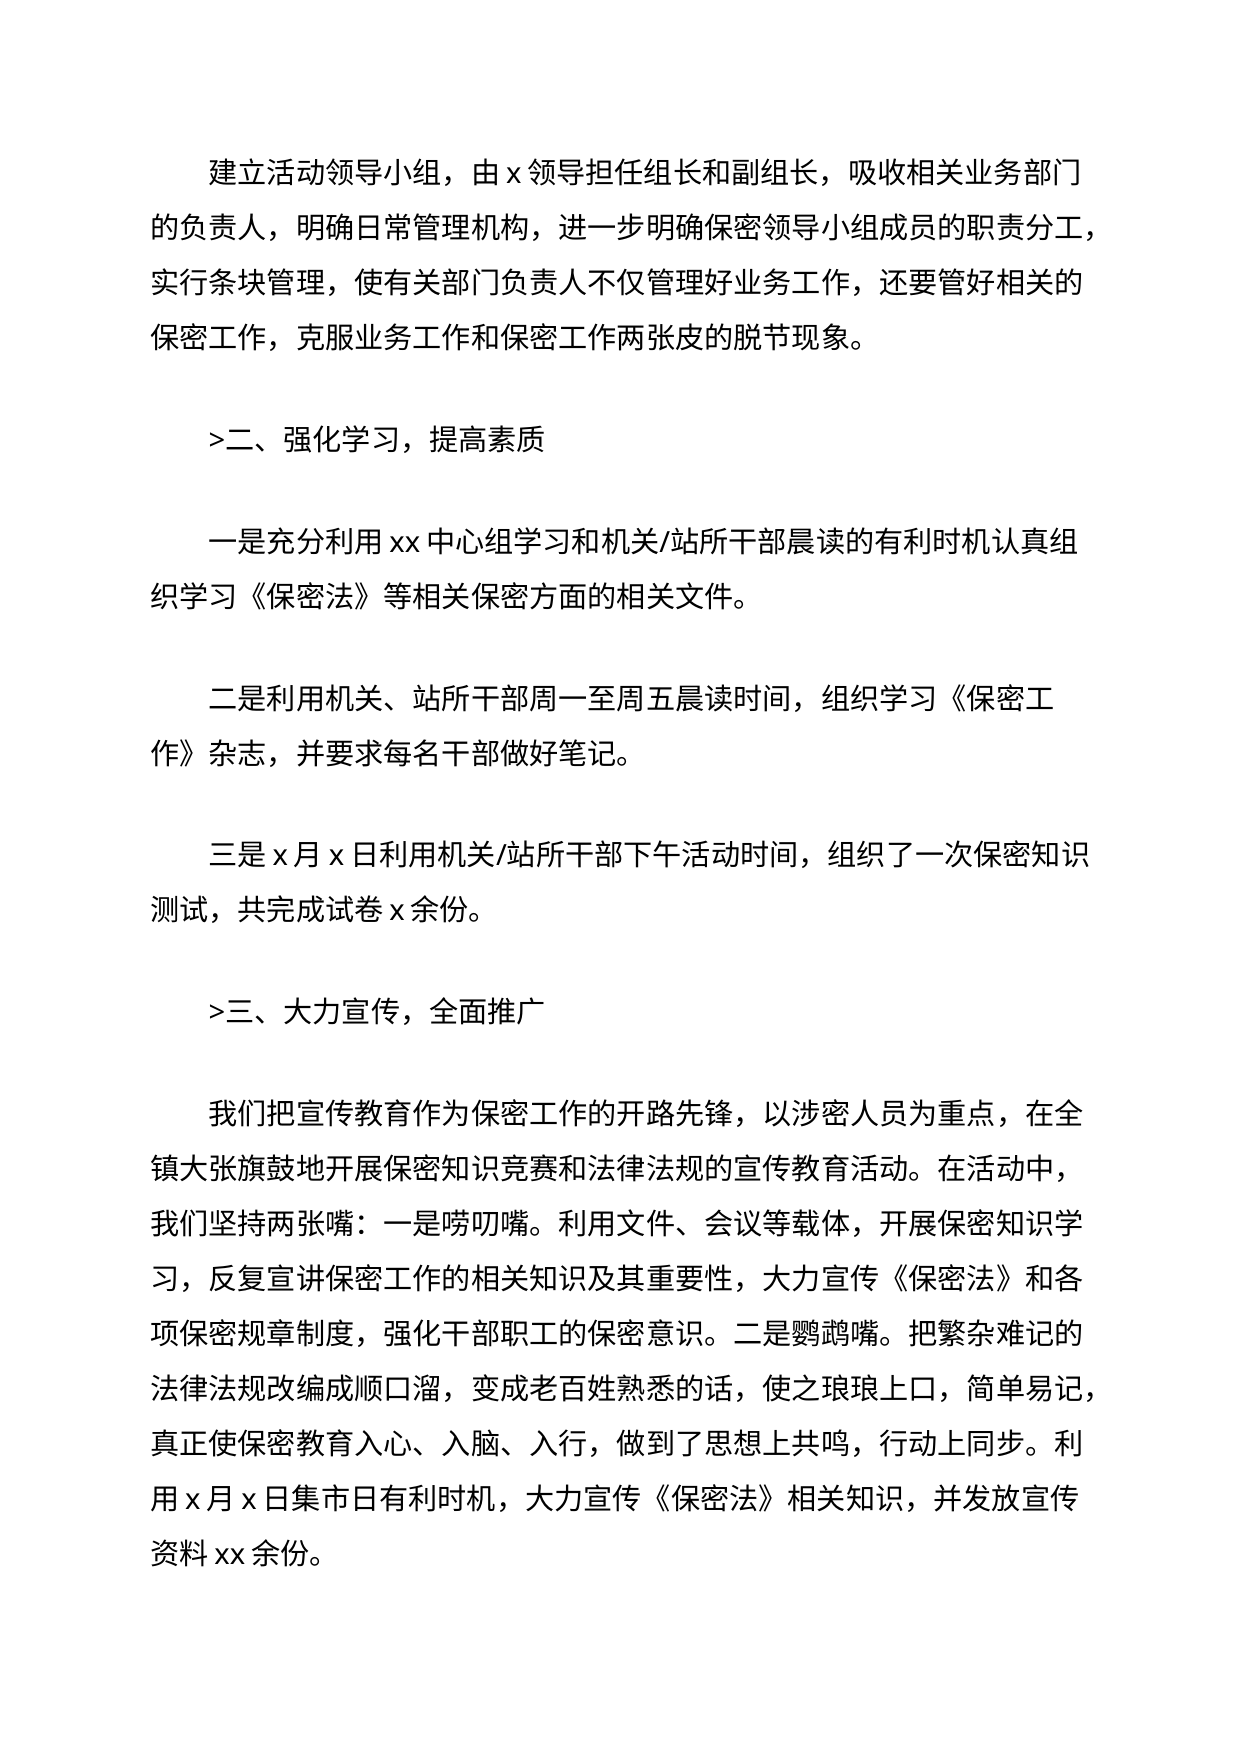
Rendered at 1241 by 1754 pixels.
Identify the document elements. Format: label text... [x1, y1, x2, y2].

text 二是利用机关、站所干部周一至周五晨读时间，组织学习《保密工作》杂志，并要求每名干部做好笔记。 [150, 675, 1090, 772]
text 三是x月x日利用机关/站所干部下午活动时间，组织了一次保密知识测试，共完成试卷x余份。 [150, 832, 1090, 929]
text >三、大力宣传，全面推广 [150, 989, 1090, 1031]
text 一是充分利用xx中心组学习和机关/站所干部晨读的有利时机认真组织学习《保密法》等相关保密方面的相关文件。 [150, 518, 1090, 616]
text >二、强化学习，提高素质 [150, 417, 1090, 459]
text 建立活动领导小组，由x领导担任组长和副组长，吸收相关业务部门的负责人，明确日常管理机构，进一步明确保密领导小组成员的职责分工，实行条块管理，使有关部门负责人不仅管理好业务工作，还要管好相关的保密工作，克服业务工作和保密工作两张皮的脱节现象。 [150, 150, 1090, 357]
text 我们把宣传教育作为保密工作的开路先锋，以涉密人员为重点，在全镇大张旗鼓地开展保密知识竞赛和法律法规的宣传教育活动。在活动中，我们坚持两张嘴：一是唠叨嘴。利用文件、会议等载体，开展保密知识学习，反复宣讲保密工作的相关知识及其重要性，大力宣传《保密法》和各项保密规章制度，强化干部职工的保密意识。二是鹦鹉嘴。把繁杂难记的法律法规改编成顺口溜，变成老百姓熟悉的话，使之琅琅上口，简单易记，真正使保密教育入心、入脑、入行，做到了思想上共鸣，行动上同步。利用x月x日集市日有利时机，大力宣传《保密法》相关知识，并发放宣传资料xx余份。 [150, 1091, 1090, 1573]
